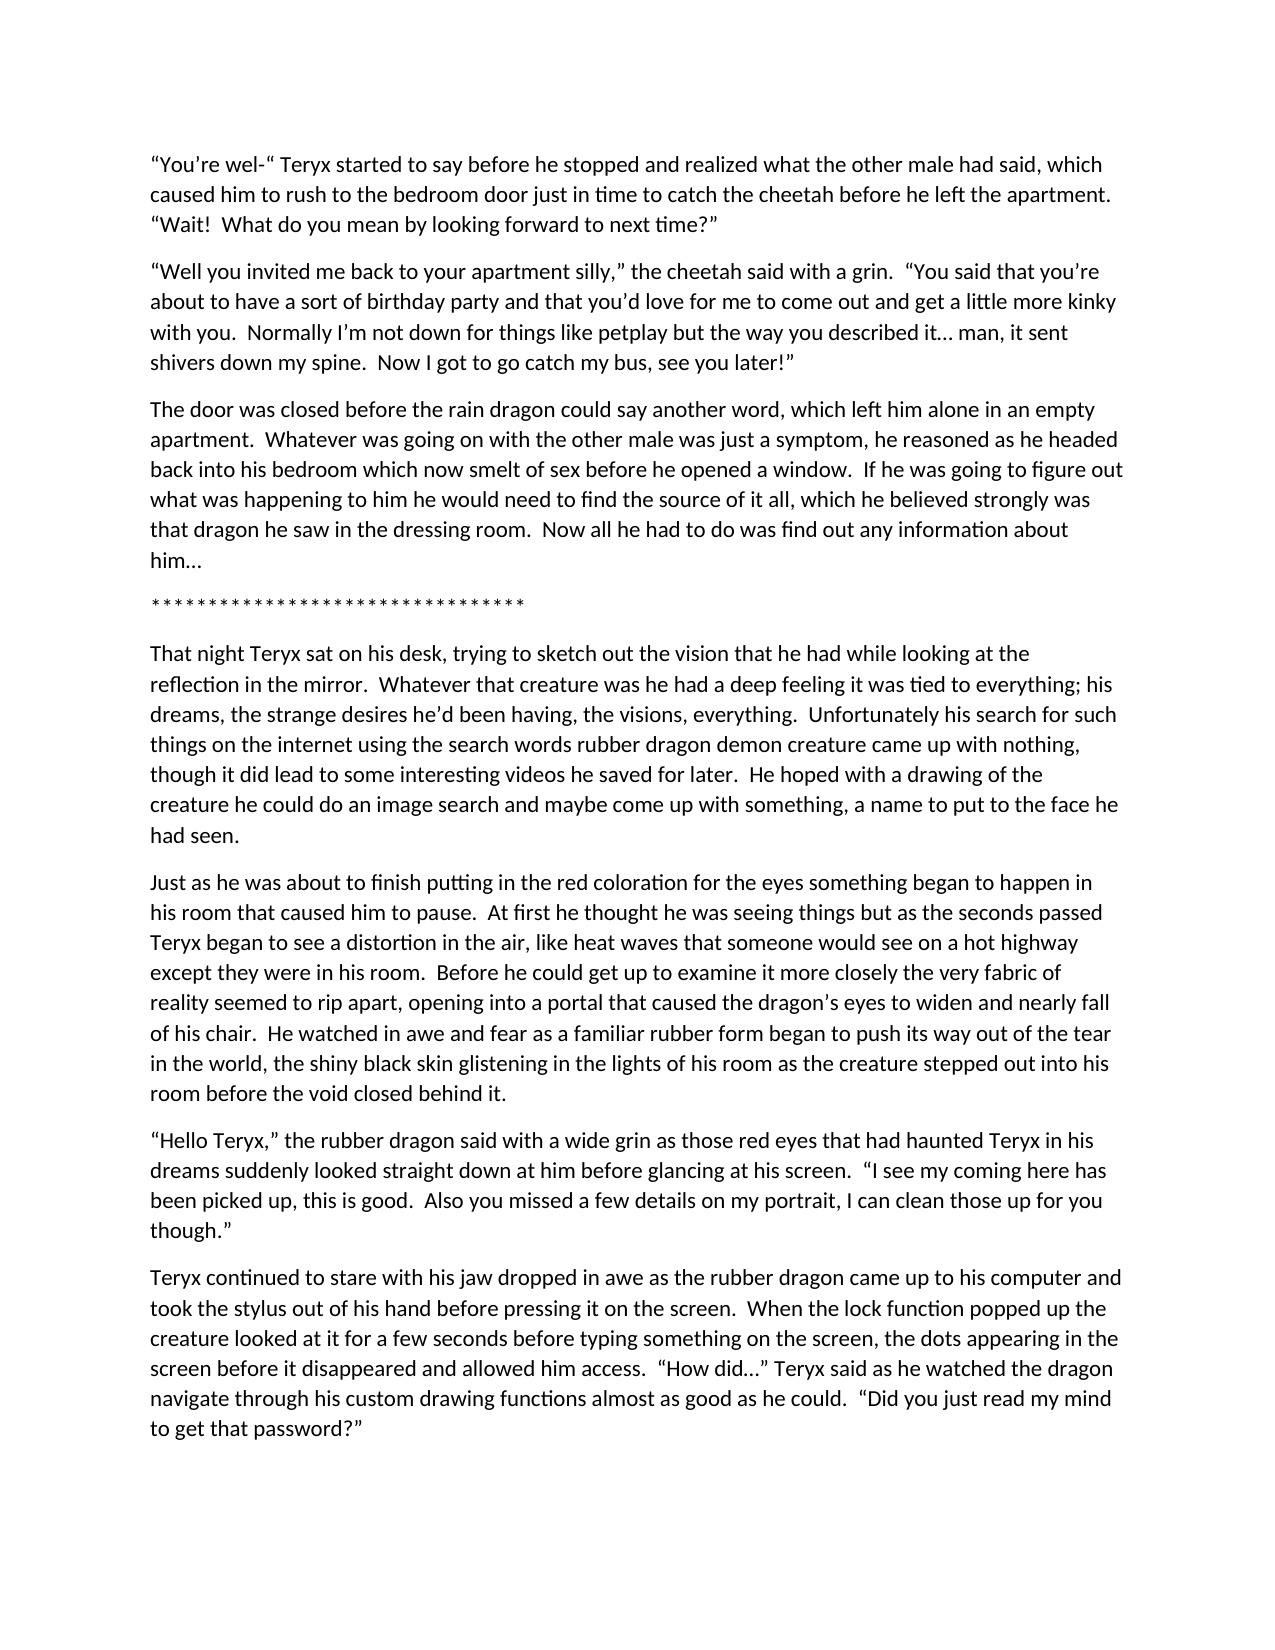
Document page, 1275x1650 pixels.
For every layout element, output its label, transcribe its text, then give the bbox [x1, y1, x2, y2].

text “You’re wel-“ Teryx started to say before he stopped and realized what the other male had said, which caused him to rush to the bedroom door just in time to catch the cheetah before he left the apartment. “Wait! What do you mean by looking forward to next time?” [150, 150, 1125, 238]
text Teryx continued to stare with his jaw dropped in awe as the rubber dragon came up to his computer and took the stylus out of his hand before pressing it on the screen. When the lock function popped up the creature looked at it for a few seconds before typing something on the screen, the dots appearing in the screen before it disappeared and allowed him access. “How did…” Teryx said as he watched the dragon navigate through his custom drawing functions almost as good as he could. “Did you just read my mind to get that password?” [150, 1263, 1125, 1443]
text The door was closed before the rain dragon could say another word, which left him alone in an empty apartment. Whatever was going on with the other male was just a symptom, he reasoned as he headed back into his bedroom which now smelt of sex before he opened a window. If he was going to figure out what was happening to him he would need to find the source of it all, which he believed strongly was that dragon he saw in the dressing room. Now all he had to do was find out any information about him… [150, 395, 1125, 574]
text “Hello Teryx,” the rubber dragon said with a wide grin as those red eyes that had haunted Teryx in his dreams suddenly looked straight down at him before glancing at his screen. “I see my coming here has been picked up, this is good. Also you missed a few details on my portrait, I can clean those up for you though.” [150, 1126, 1125, 1245]
text Just as he was about to finish putting in the red coloration for the eyes something began to happen in his room that caused him to pause. At first he thought he was seeing things but as the seconds passed Teryx began to see a distortion in the air, like heat waves that someone would see on a hot highway except they were in his room. Before he could get up to examine it more closely the very fabric of reality seemed to rip apart, opening into a portal that caused the dragon’s eyes to widen and nearly fall of his chair. He watched in awe and fear as a familiar rubber form began to push its way out of the tear in the world, the shiny black skin glistening in the lights of his room as the creature stepped out into his room before the void closed behind it. [150, 868, 1125, 1107]
text That night Teryx sat on his desk, trying to sketch out the vision that he had while looking at the reflection in the mirror. Whatever that creature was he had a deep feeling it was tied to everything; his dreams, the strange desires he’d been having, the visions, everything. Unfortunately his search for such things on the internet using the search words rubber dragon demon creature came up with nothing, though it did lead to some interesting videos he saved for later. He hoped with a drawing of the creature he could do an image search and maybe come up with something, a name to put to the face he had seen. [150, 639, 1125, 849]
text “Well you invited me back to your apartment silly,” the cheetah said with a grin. “You said that you’re about to have a sort of birthday party and that you’d love for me to come out and get a little more kinky with you. Normally I’m not down for things like petplay but the way you described it… man, it sent shivers down my spine. Now I got to go catch my bus, see you later!” [150, 257, 1125, 376]
text ********************************* [150, 593, 1125, 621]
